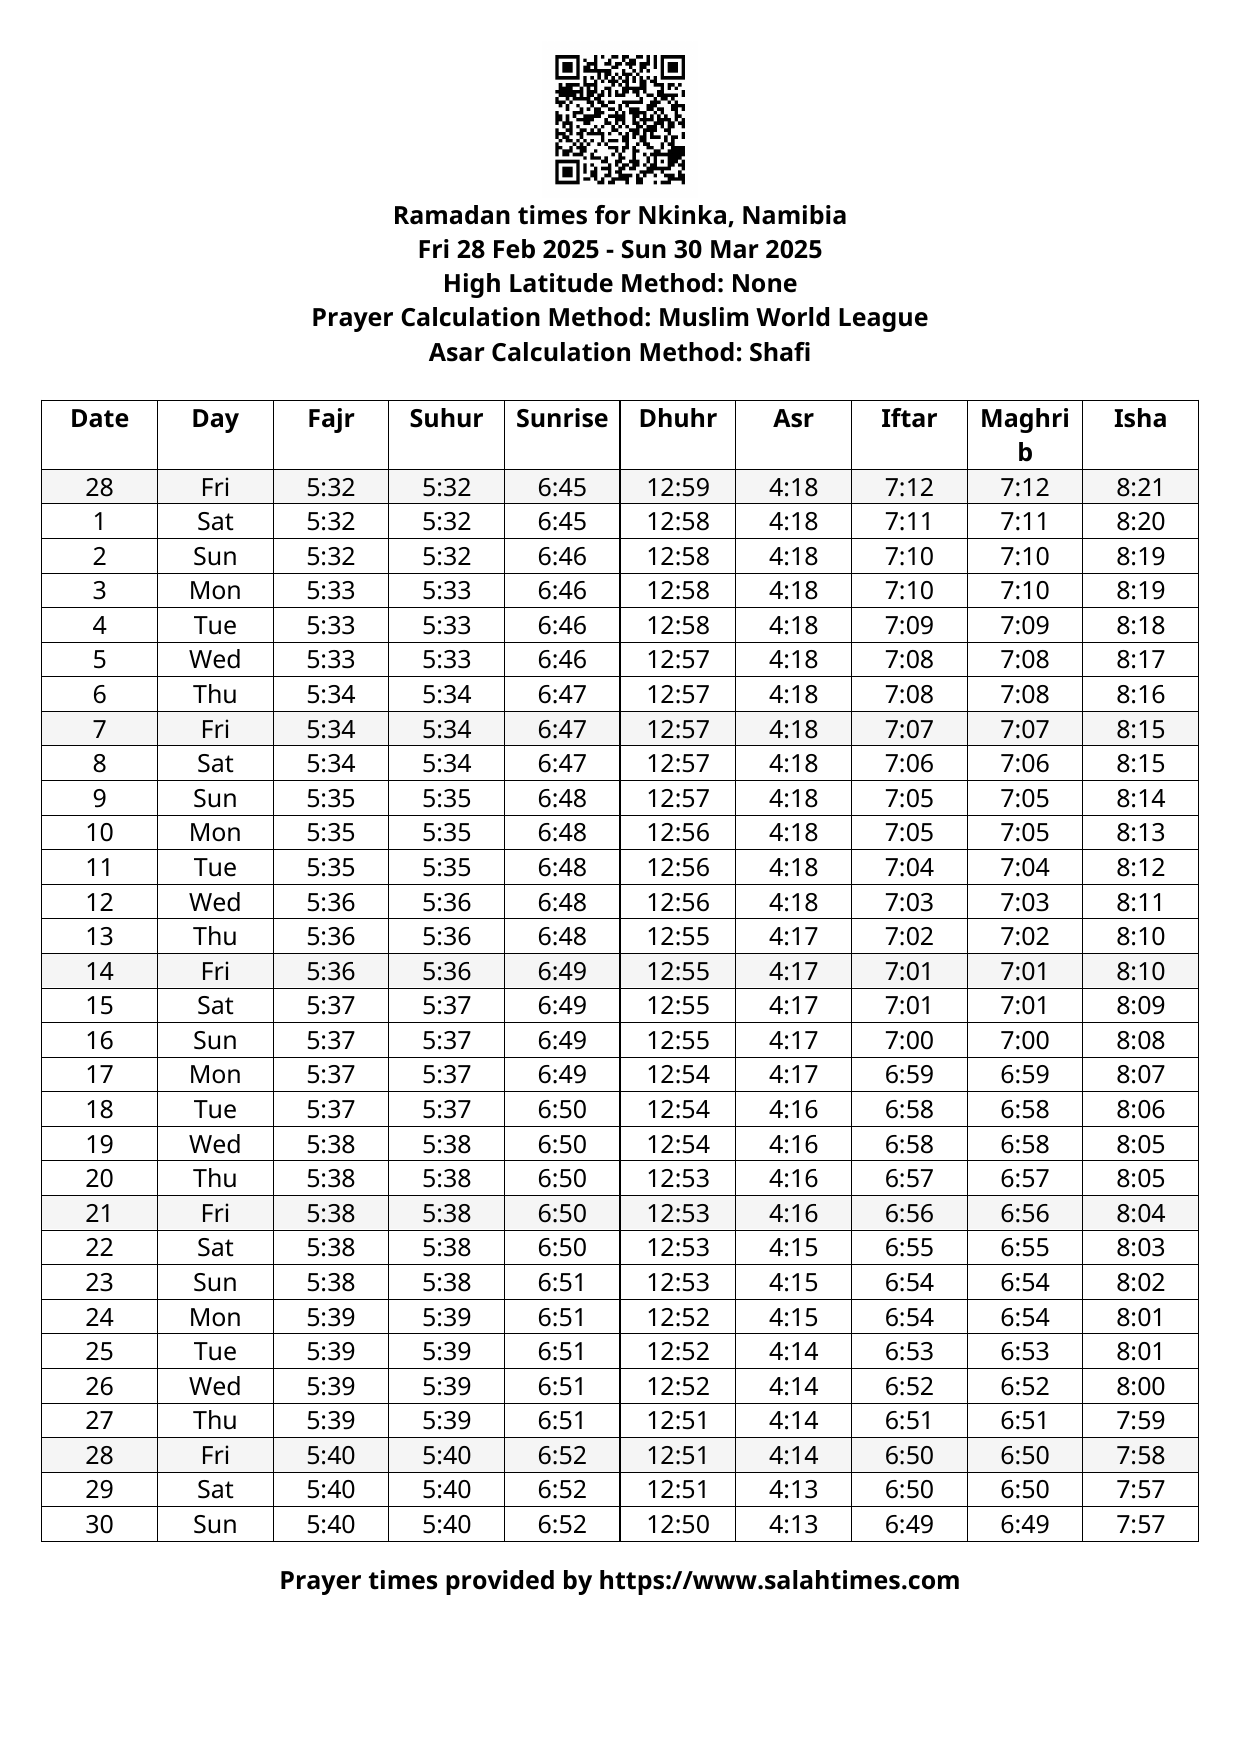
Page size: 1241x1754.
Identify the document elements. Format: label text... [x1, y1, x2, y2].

table_cell 7:00 [852, 1023, 967, 1057]
table_cell 12:51 [621, 1404, 735, 1437]
table_cell 6 [42, 677, 157, 711]
table_cell 21 [42, 1196, 157, 1229]
table_cell 4:18 [736, 746, 851, 780]
table_cell 12:53 [621, 1265, 735, 1299]
table_cell 5:38 [274, 1231, 388, 1264]
table_cell 5:40 [274, 1507, 388, 1541]
table_cell 7:10 [852, 539, 967, 572]
table_cell 8:01 [1083, 1334, 1198, 1368]
table_cell 4:18 [736, 470, 851, 503]
table_cell 12:57 [621, 712, 735, 745]
table_header Isha [1083, 401, 1198, 469]
table_cell 5:37 [389, 1023, 504, 1057]
table_cell 12:53 [621, 1196, 735, 1229]
table_cell 28 [42, 470, 157, 503]
table_cell 6:55 [968, 1231, 1082, 1264]
table_cell 12:58 [621, 504, 735, 538]
table_cell 8:19 [1083, 574, 1198, 607]
table_cell 7:06 [968, 746, 1082, 780]
table_cell 12 [42, 885, 157, 918]
table_cell 12:57 [621, 643, 735, 676]
table_cell 6:54 [852, 1300, 967, 1333]
table_cell 5:34 [274, 712, 388, 745]
table_cell 12:56 [621, 885, 735, 918]
table_cell 5:35 [389, 781, 504, 814]
table_cell 7:57 [1083, 1473, 1198, 1506]
table_cell 12:52 [621, 1369, 735, 1402]
table_cell 7 [42, 712, 157, 745]
table_cell 6:46 [505, 608, 619, 642]
table_cell 8:15 [1083, 746, 1198, 780]
table_cell Wed [158, 643, 273, 676]
table_cell Sun [158, 1507, 273, 1541]
table_cell Mon [158, 1058, 273, 1091]
text Fri 28 Feb 2025 - Sun 30 Mar 2025 [42, 232, 1198, 266]
table_cell 12:58 [621, 608, 735, 642]
table_cell 12:54 [621, 1058, 735, 1091]
table_cell 6:48 [505, 816, 619, 849]
table_cell 6:48 [505, 781, 619, 814]
table_cell 5:37 [274, 1092, 388, 1126]
table_cell 5:40 [389, 1473, 504, 1506]
table_cell 6:47 [505, 746, 619, 780]
table_cell 4:17 [736, 954, 851, 987]
table_cell 7:09 [968, 608, 1082, 642]
table_cell 6:54 [968, 1300, 1082, 1333]
table_cell 2 [42, 539, 157, 572]
table_cell 6:46 [505, 574, 619, 607]
table_cell 5:37 [389, 989, 504, 1022]
table_cell 6:51 [505, 1265, 619, 1299]
table_cell 16 [42, 1023, 157, 1057]
table_cell 5:36 [389, 885, 504, 918]
table_cell 8:10 [1083, 954, 1198, 987]
table_cell 27 [42, 1404, 157, 1437]
table_cell 6:52 [505, 1507, 619, 1541]
table_cell 5:33 [389, 608, 504, 642]
table_cell 6:58 [968, 1092, 1082, 1126]
table_cell 28 [42, 1438, 157, 1472]
table_cell 7:03 [852, 885, 967, 918]
table_cell 4:17 [736, 1058, 851, 1091]
table_cell 12:53 [621, 1161, 735, 1195]
table_cell 5:35 [274, 816, 388, 849]
table_cell 4:18 [736, 816, 851, 849]
table_cell Mon [158, 1300, 273, 1333]
table_cell 5:39 [389, 1334, 504, 1368]
table_cell 12:56 [621, 850, 735, 884]
table_cell 7:08 [968, 643, 1082, 676]
table_cell 4:14 [736, 1369, 851, 1402]
table_cell 5:40 [274, 1438, 388, 1472]
table_cell Fri [158, 1196, 273, 1229]
table_cell 22 [42, 1231, 157, 1264]
table_cell Sat [158, 989, 273, 1022]
table_cell 6:52 [505, 1438, 619, 1472]
table_cell 12:59 [621, 470, 735, 503]
table_cell 7:05 [968, 781, 1082, 814]
table_cell 6:49 [505, 989, 619, 1022]
table_cell 8:14 [1083, 781, 1198, 814]
table_cell 7:58 [1083, 1438, 1198, 1472]
table_cell 8:10 [1083, 919, 1198, 953]
table_cell 10 [42, 816, 157, 849]
table_cell 4 [42, 608, 157, 642]
table_cell 5:32 [274, 539, 388, 572]
table_cell 20 [42, 1161, 157, 1195]
table_cell 13 [42, 919, 157, 953]
table_cell 8:20 [1083, 504, 1198, 538]
table_cell Sun [158, 1265, 273, 1299]
table_cell 4:18 [736, 885, 851, 918]
table_cell 5:36 [274, 954, 388, 987]
table_cell 7:01 [852, 989, 967, 1022]
table_cell 8 [42, 746, 157, 780]
table_cell Fri [158, 954, 273, 987]
table_cell 4:15 [736, 1231, 851, 1264]
table_cell 4:18 [736, 539, 851, 572]
table_cell 7:10 [968, 539, 1082, 572]
table_cell 4:18 [736, 712, 851, 745]
table_cell 6:58 [852, 1092, 967, 1126]
table_cell 5:36 [274, 919, 388, 953]
table_cell 5:38 [389, 1265, 504, 1299]
table_cell 6:46 [505, 643, 619, 676]
table_cell 7:05 [852, 816, 967, 849]
table_cell 4:16 [736, 1161, 851, 1195]
table_header Fajr [274, 401, 388, 469]
table_cell 8:04 [1083, 1196, 1198, 1229]
table_cell 6:48 [505, 919, 619, 953]
table_cell 12:58 [621, 539, 735, 572]
table_cell 24 [42, 1300, 157, 1333]
table_cell 8:13 [1083, 816, 1198, 849]
table_cell 4:18 [736, 677, 851, 711]
table_cell 6:50 [505, 1231, 619, 1264]
text Asar Calculation Method: Shafi [42, 334, 1198, 368]
table_cell 8:03 [1083, 1231, 1198, 1264]
table_cell 7:01 [968, 954, 1082, 987]
table_cell 4:15 [736, 1265, 851, 1299]
table_cell 8:09 [1083, 989, 1198, 1022]
table_cell 4:13 [736, 1473, 851, 1506]
table_cell 5:32 [274, 504, 388, 538]
table_cell 12:57 [621, 781, 735, 814]
table_cell 7:03 [968, 885, 1082, 918]
table_cell 15 [42, 989, 157, 1022]
table_cell 3 [42, 574, 157, 607]
table_header Dhuhr [621, 401, 735, 469]
table_cell 8:00 [1083, 1369, 1198, 1402]
table_cell 8:05 [1083, 1127, 1198, 1160]
table_cell 1 [42, 504, 157, 538]
table_cell Thu [158, 919, 273, 953]
table_cell Thu [158, 677, 273, 711]
table_cell 7:10 [968, 574, 1082, 607]
table_cell 5:37 [274, 989, 388, 1022]
table_cell 6:49 [505, 1058, 619, 1091]
table_cell 12:51 [621, 1473, 735, 1506]
table_cell 4:14 [736, 1334, 851, 1368]
table_cell 7:04 [968, 850, 1082, 884]
table_cell 30 [42, 1507, 157, 1541]
table_cell Fri [158, 1438, 273, 1472]
table_cell Thu [158, 1161, 273, 1195]
table_cell 12:55 [621, 989, 735, 1022]
table_cell 5:40 [389, 1438, 504, 1472]
table_cell Sat [158, 504, 273, 538]
table_cell Tue [158, 608, 273, 642]
table_cell 6:49 [852, 1507, 967, 1541]
table_cell 7:57 [1083, 1507, 1198, 1541]
table_cell 19 [42, 1127, 157, 1160]
table_cell 8:16 [1083, 677, 1198, 711]
table_cell 5:38 [389, 1196, 504, 1229]
table_cell Wed [158, 885, 273, 918]
table_cell 6:51 [505, 1369, 619, 1402]
table_cell 5:32 [274, 470, 388, 503]
table_cell 7:02 [852, 919, 967, 953]
table_cell 12:58 [621, 574, 735, 607]
table_header Suhur [389, 401, 504, 469]
table_cell 5:34 [274, 677, 388, 711]
table_header Day [158, 401, 273, 469]
table_cell 6:51 [968, 1404, 1082, 1437]
table_cell 12:54 [621, 1092, 735, 1126]
table_cell 26 [42, 1369, 157, 1402]
table_cell Fri [158, 712, 273, 745]
table_cell 7:06 [852, 746, 967, 780]
table_cell 7:08 [852, 643, 967, 676]
table_cell 8:11 [1083, 885, 1198, 918]
table_cell 6:52 [852, 1369, 967, 1402]
table_cell 8:01 [1083, 1300, 1198, 1333]
table_cell 4:18 [736, 850, 851, 884]
table_cell Mon [158, 574, 273, 607]
table_cell 7:01 [852, 954, 967, 987]
table_cell 6:57 [968, 1161, 1082, 1195]
table_cell 4:18 [736, 504, 851, 538]
table_cell 9 [42, 781, 157, 814]
table_cell 5:39 [274, 1334, 388, 1368]
table_cell 8:07 [1083, 1058, 1198, 1091]
table_cell 6:51 [505, 1334, 619, 1368]
table_cell 4:17 [736, 919, 851, 953]
table_cell Sat [158, 746, 273, 780]
table_cell 7:02 [968, 919, 1082, 953]
table_cell 4:15 [736, 1300, 851, 1333]
table_cell 6:50 [852, 1438, 967, 1472]
table_cell 8:15 [1083, 712, 1198, 745]
table_cell 5:38 [274, 1196, 388, 1229]
table_cell 8:21 [1083, 470, 1198, 503]
table_cell 17 [42, 1058, 157, 1091]
table_cell 6:50 [852, 1473, 967, 1506]
table_cell 5:33 [274, 643, 388, 676]
table_cell 5:33 [274, 574, 388, 607]
table_cell 5:36 [389, 919, 504, 953]
table_cell Wed [158, 1369, 273, 1402]
table_cell 7:12 [968, 470, 1082, 503]
table_cell 4:18 [736, 574, 851, 607]
table_cell 12:55 [621, 954, 735, 987]
table_cell 6:48 [505, 885, 619, 918]
table_cell 4:17 [736, 989, 851, 1022]
table_cell 7:05 [852, 781, 967, 814]
table_cell 8:19 [1083, 539, 1198, 572]
table_cell 12:50 [621, 1507, 735, 1541]
table_cell 14 [42, 954, 157, 987]
table_cell 6:48 [505, 850, 619, 884]
table_cell 25 [42, 1334, 157, 1368]
table_cell 6:47 [505, 712, 619, 745]
table_cell 8:06 [1083, 1092, 1198, 1126]
table_cell 12:57 [621, 677, 735, 711]
table_cell 7:10 [852, 574, 967, 607]
table_cell 4:18 [736, 781, 851, 814]
table_cell 5:34 [389, 677, 504, 711]
table_cell 7:05 [968, 816, 1082, 849]
table_cell 12:55 [621, 1023, 735, 1057]
table_cell 4:18 [736, 643, 851, 676]
table_cell 5:36 [389, 954, 504, 987]
table_cell 6:50 [968, 1438, 1082, 1472]
table_header Sunrise [505, 401, 619, 469]
table_cell 8:05 [1083, 1161, 1198, 1195]
table_cell 5:37 [274, 1058, 388, 1091]
table_cell 12:57 [621, 746, 735, 780]
table_cell 5:39 [389, 1404, 504, 1437]
table_cell 5:40 [389, 1507, 504, 1541]
table_cell 23 [42, 1265, 157, 1299]
text Prayer Calculation Method: Muslim World League [42, 300, 1198, 334]
table_header Iftar [852, 401, 967, 469]
table_cell 6:52 [968, 1369, 1082, 1402]
table_cell 11 [42, 850, 157, 884]
table_cell 29 [42, 1473, 157, 1506]
table_cell Thu [158, 1404, 273, 1437]
table_cell 6:50 [505, 1196, 619, 1229]
table_cell 6:50 [505, 1092, 619, 1126]
table_cell 8:08 [1083, 1023, 1198, 1057]
table_cell 6:51 [852, 1404, 967, 1437]
table_cell 12:51 [621, 1438, 735, 1472]
table_cell 4:18 [736, 608, 851, 642]
table_cell Sun [158, 781, 273, 814]
table_cell Sat [158, 1231, 273, 1264]
table_cell 6:51 [505, 1404, 619, 1437]
table_cell 8:17 [1083, 643, 1198, 676]
table_cell 5:39 [274, 1300, 388, 1333]
table_cell 6:49 [968, 1507, 1082, 1541]
table_cell 6:45 [505, 470, 619, 503]
table_cell 6:49 [505, 1023, 619, 1057]
table_cell 5:32 [389, 539, 504, 572]
table_cell 5:35 [274, 850, 388, 884]
table_cell 5:35 [274, 781, 388, 814]
table_cell 5:38 [274, 1265, 388, 1299]
table_cell 6:46 [505, 539, 619, 572]
table_cell 6:54 [852, 1265, 967, 1299]
table_cell 4:14 [736, 1438, 851, 1472]
table_cell 5:40 [274, 1473, 388, 1506]
table_cell 12:52 [621, 1300, 735, 1333]
table_cell 5:34 [389, 712, 504, 745]
table_cell 4:14 [736, 1404, 851, 1437]
table_cell Sun [158, 1023, 273, 1057]
table_cell Wed [158, 1127, 273, 1160]
table_header Date [42, 401, 157, 469]
table_cell 6:53 [968, 1334, 1082, 1368]
table_cell 6:59 [852, 1058, 967, 1091]
table_cell 5:33 [389, 574, 504, 607]
table_cell 4:16 [736, 1127, 851, 1160]
table_cell 6:53 [852, 1334, 967, 1368]
table_cell 4:13 [736, 1507, 851, 1541]
table_cell Fri [158, 470, 273, 503]
table_cell 5:35 [389, 816, 504, 849]
text High Latitude Method: None [42, 266, 1198, 300]
table_cell 5:32 [389, 470, 504, 503]
table_cell 12:55 [621, 919, 735, 953]
table_cell 7:11 [968, 504, 1082, 538]
table_cell Mon [158, 816, 273, 849]
table_cell 4:16 [736, 1092, 851, 1126]
table_cell 4:17 [736, 1023, 851, 1057]
table_cell 6:50 [505, 1161, 619, 1195]
table_cell 5:38 [389, 1161, 504, 1195]
text Ramadan times for Nkinka, Namibia [42, 198, 1198, 232]
table_cell 6:56 [968, 1196, 1082, 1229]
table_cell 5:35 [389, 850, 504, 884]
table_cell 5:38 [274, 1161, 388, 1195]
table_cell 6:51 [505, 1300, 619, 1333]
table_cell 5:37 [389, 1058, 504, 1091]
text Prayer times provided by https://www.salahtimes.com [42, 1563, 1198, 1597]
table_cell 6:56 [852, 1196, 967, 1229]
table_cell 6:55 [852, 1231, 967, 1264]
table_cell 4:16 [736, 1196, 851, 1229]
table_cell 5:38 [389, 1127, 504, 1160]
table_cell 6:50 [968, 1473, 1082, 1506]
table_cell 7:08 [968, 677, 1082, 711]
table_cell 5 [42, 643, 157, 676]
table_cell Sat [158, 1473, 273, 1506]
table_cell 5:39 [389, 1369, 504, 1402]
table_cell 5:36 [274, 885, 388, 918]
table_cell 5:33 [389, 643, 504, 676]
table_cell 5:37 [274, 1023, 388, 1057]
table_cell 12:53 [621, 1231, 735, 1264]
table_cell 8:18 [1083, 608, 1198, 642]
table_cell 5:34 [389, 746, 504, 780]
table_cell 7:04 [852, 850, 967, 884]
table_cell 6:45 [505, 504, 619, 538]
table_cell 6:58 [968, 1127, 1082, 1160]
table_cell 7:01 [968, 989, 1082, 1022]
table_cell Sun [158, 539, 273, 572]
table_cell 5:39 [274, 1369, 388, 1402]
table_cell 6:49 [505, 954, 619, 987]
table_cell 8:02 [1083, 1265, 1198, 1299]
table_cell 7:07 [852, 712, 967, 745]
table_cell 12:56 [621, 816, 735, 849]
table_cell 5:38 [389, 1231, 504, 1264]
table_cell 6:57 [852, 1161, 967, 1195]
table_cell 7:00 [968, 1023, 1082, 1057]
table_cell 7:09 [852, 608, 967, 642]
table_cell 12:54 [621, 1127, 735, 1160]
table_cell 6:52 [505, 1473, 619, 1506]
table_cell 5:34 [274, 746, 388, 780]
table_header Asr [736, 401, 851, 469]
table_cell 5:39 [389, 1300, 504, 1333]
table_cell 6:58 [852, 1127, 967, 1160]
table_cell 5:32 [389, 504, 504, 538]
table_cell Tue [158, 1092, 273, 1126]
table_cell 7:12 [852, 470, 967, 503]
table_cell Tue [158, 1334, 273, 1368]
picture [542, 41, 699, 198]
table_cell 6:54 [968, 1265, 1082, 1299]
table_header Maghrib [968, 401, 1082, 469]
table_cell 5:39 [274, 1404, 388, 1437]
table_cell 8:12 [1083, 850, 1198, 884]
table_cell 6:47 [505, 677, 619, 711]
table_cell 5:33 [274, 608, 388, 642]
table_cell 5:38 [274, 1127, 388, 1160]
table_cell 7:08 [852, 677, 967, 711]
table_cell 12:52 [621, 1334, 735, 1368]
table_cell 18 [42, 1092, 157, 1126]
table_cell 6:59 [968, 1058, 1082, 1091]
table_cell 7:59 [1083, 1404, 1198, 1437]
table_cell Tue [158, 850, 273, 884]
table_cell 7:07 [968, 712, 1082, 745]
table_cell 7:11 [852, 504, 967, 538]
table_cell 6:50 [505, 1127, 619, 1160]
table_cell 5:37 [389, 1092, 504, 1126]
